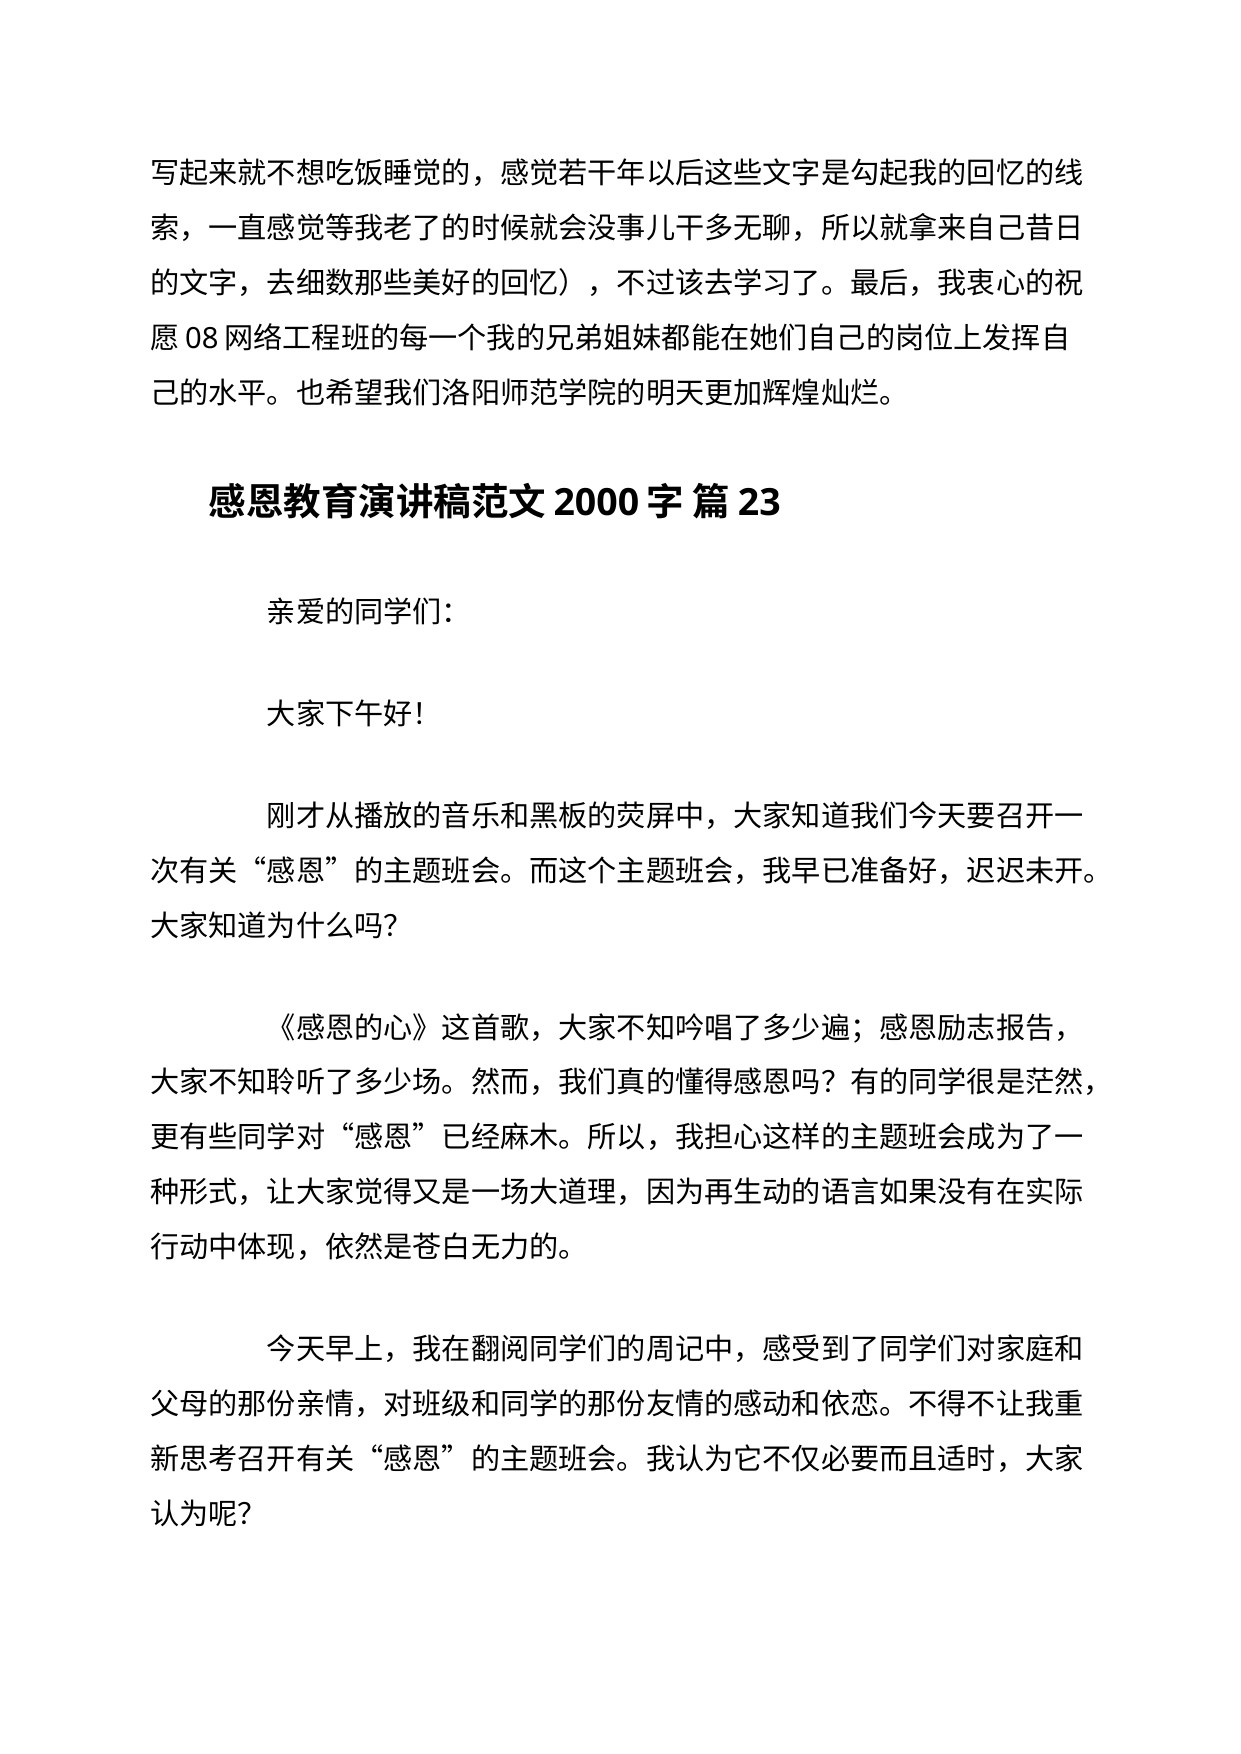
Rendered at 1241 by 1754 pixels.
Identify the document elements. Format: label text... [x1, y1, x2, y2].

text 今天早上，我在翻阅同学们的周记中，感受到了同学们对家庭和父母的那份亲情，对班级和同学的那份友情的感动和依恋。不得不让我重新思考召开有关“感恩”的主题班会。我认为它不仅必要而且适时，大家认为呢？ [150, 1326, 1090, 1532]
text 刚才从播放的音乐和黑板的荧屏中，大家知道我们今天要召开一次有关“感恩”的主题班会。而这个主题班会，我早已准备好，迟迟未开。大家知道为什么吗？ [150, 793, 1090, 945]
text 感恩教育演讲稿范文2000字 篇23 [150, 471, 1090, 526]
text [150, 150, 1090, 412]
text 大家下午好！ [150, 691, 1090, 733]
text 《感恩的心》这首歌，大家不知吟唱了多少遍；感恩励志报告，大家不知聆听了多少场。然而，我们真的懂得感恩吗？有的同学很是茫然，更有些同学对“感恩”已经麻木。所以，我担心这样的主题班会成为了一种形式，让大家觉得又是一场大道理，因为再生动的语言如果没有在实际行动中体现，依然是苍白无力的。 [150, 1004, 1090, 1266]
text 亲爱的同学们： [150, 589, 1090, 631]
